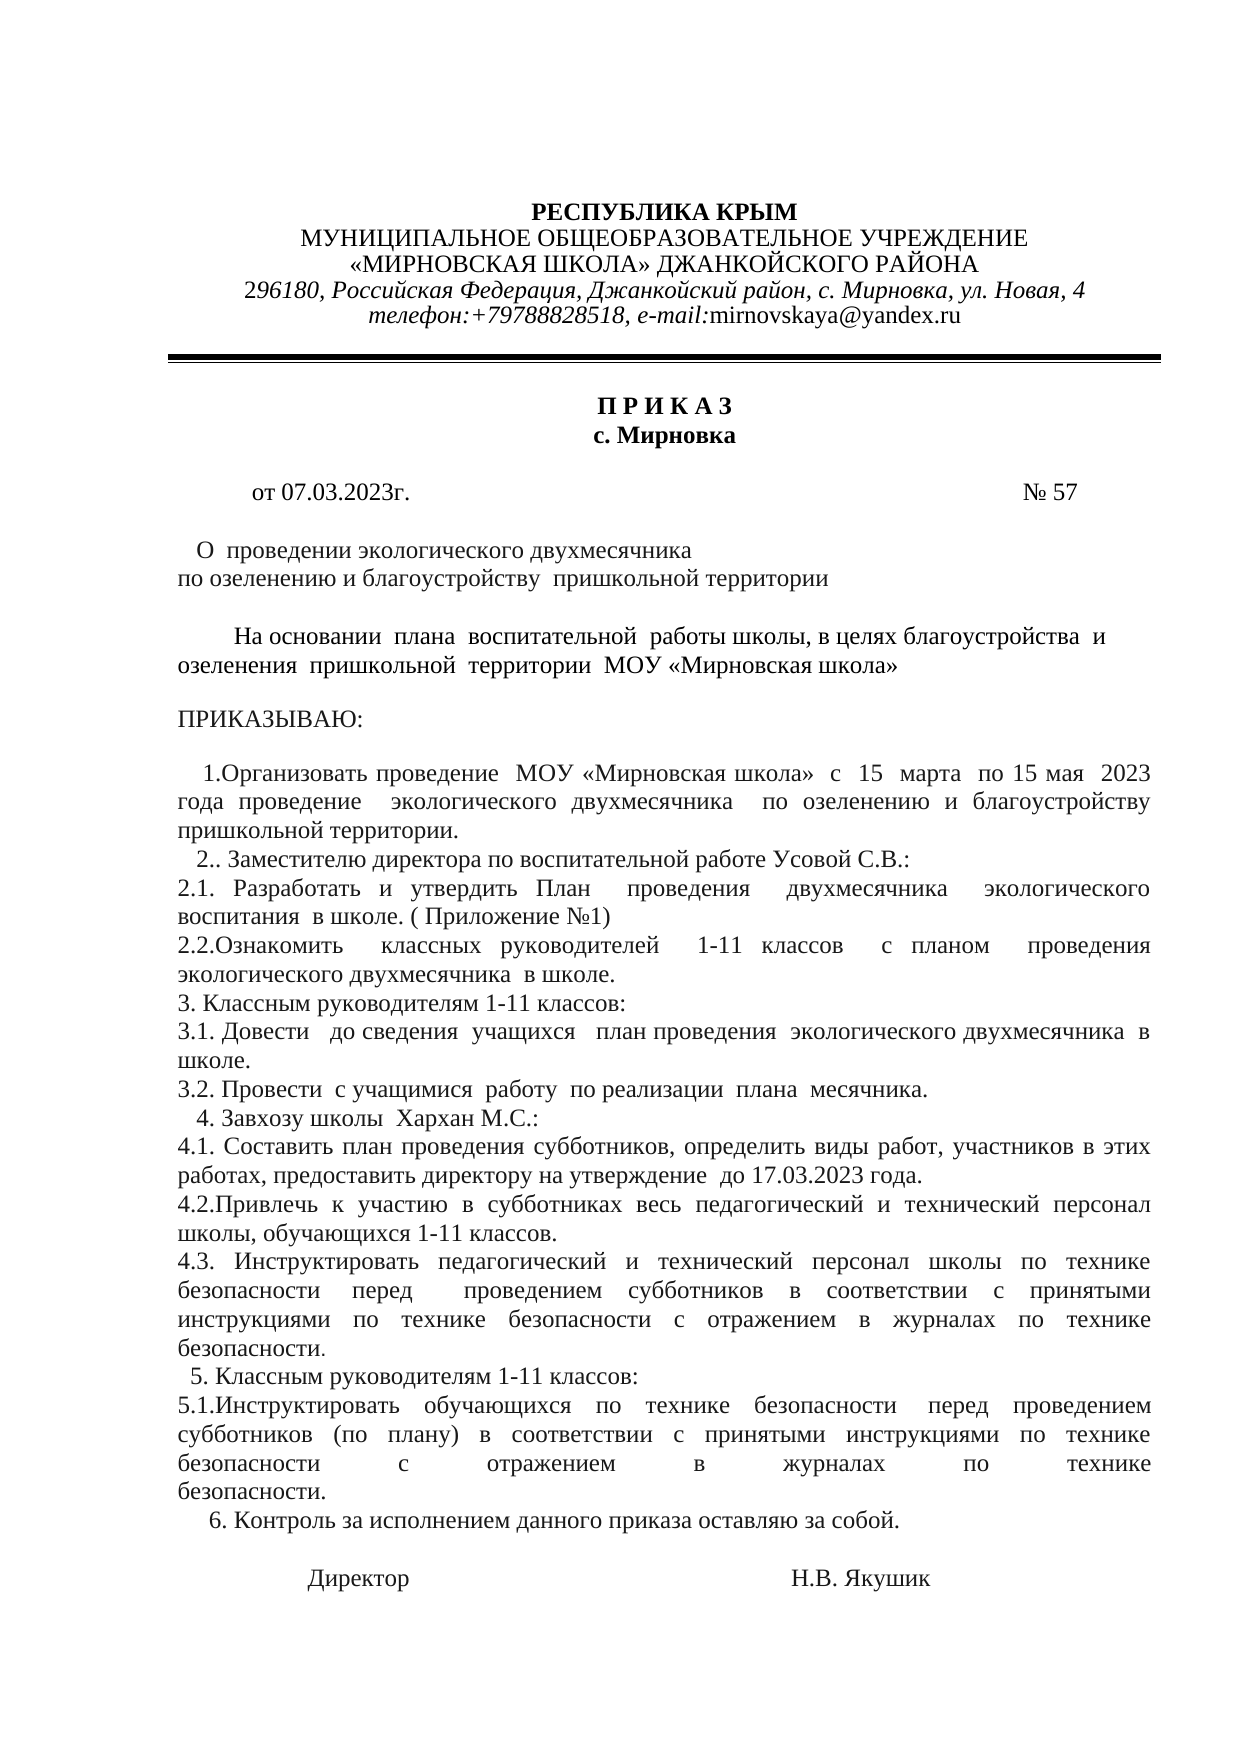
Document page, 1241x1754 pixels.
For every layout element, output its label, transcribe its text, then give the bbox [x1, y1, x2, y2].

text На основании плана воспитательной работы школы, в целях благоустройства и озеленения пришкольной территории МОУ «Мирновская школа» [177, 621, 1152, 678]
text 3.2. Провести с учащимися работу по реализации плана месячника. [177, 1074, 1152, 1103]
text 4.2.Привлечь к участию в субботниках весь педагогический и технический персонал школы, обучающихся 1-11 классов. [177, 1189, 1152, 1246]
text 5. Классным руководителям 1-11 классов: [177, 1361, 1152, 1390]
text П Р И К А З [177, 391, 1152, 420]
text 5.1.Инструктировать обучающихся по технике безопасности перед проведением субботников (по плану) в соответствии с принятыми инструкциями по технике безопасности с отражением в журналах по технике безопасности. [177, 1390, 1152, 1505]
text 4. Завхозу школы Хархан М.С.: [177, 1103, 1152, 1131]
text 4.1. Составить план проведения субботников, определить виды работ, участников в этих работах, предоставить директору на утверждение до 17.03.2023 года. [177, 1131, 1152, 1189]
text 3.1. Довести до сведения учащихся план проведения экологического двухмесячника в школе. [177, 1016, 1152, 1074]
table_header РЕСПУБЛИКА КРЫМ МУНИЦИПАЛЬНОЕ ОБЩЕОБРАЗОВАТЕЛЬНОЕ УЧРЕЖДЕНИЕ «МИРНОВСКАЯ ШКОЛА» ДЖАНКОЙСКОГО РАЙОНА 296180, Российская Федерация, Джанкойский район, с. Мирновка, ул. Новая, 4 телефон:+79788828518, e-mail:mirnovskaya@yandex.ru [168, 171, 1161, 354]
text от 07.03.2023г. № 57 [177, 477, 1152, 506]
text 2.. Заместителю директора по воспитательной работе Усовой С.В.: [177, 844, 1152, 873]
text 6. Контроль за исполнением данного приказа оставляю за собой. [177, 1505, 1152, 1534]
text 4.3. Инструктировать педагогический и технический персонал школы по технике безопасности перед проведением субботников в соответствии с принятыми инструкциями по технике безопасности с отражением в журналах по технике безопасности. [177, 1246, 1152, 1361]
text ПРИКАЗЫВАЮ: [177, 704, 1152, 732]
text по озеленению и благоустройству пришкольной территории [177, 563, 1152, 592]
text О проведении экологического двухмесячника [177, 535, 1152, 563]
text 1.Организовать проведение МОУ «Мирновская школа» с 15 марта по 15 мая 2023 года проведение экологического двухмесячника по озеленению и благоустройству пришкольной территории. [177, 758, 1152, 844]
text с. Мирновка [177, 420, 1152, 448]
text Директор Н.В. Якушик [177, 1563, 1152, 1591]
text 2.1. Разработать и утвердить План проведения двухмесячника экологического воспитания в школе. ( Приложение №1) [177, 873, 1152, 930]
text 2.2.Ознакомить классных руководителей 1-11 классов с планом проведения экологического двухмесячника в школе. [177, 930, 1152, 988]
text 3. Классным руководителям 1-11 классов: [177, 988, 1152, 1016]
